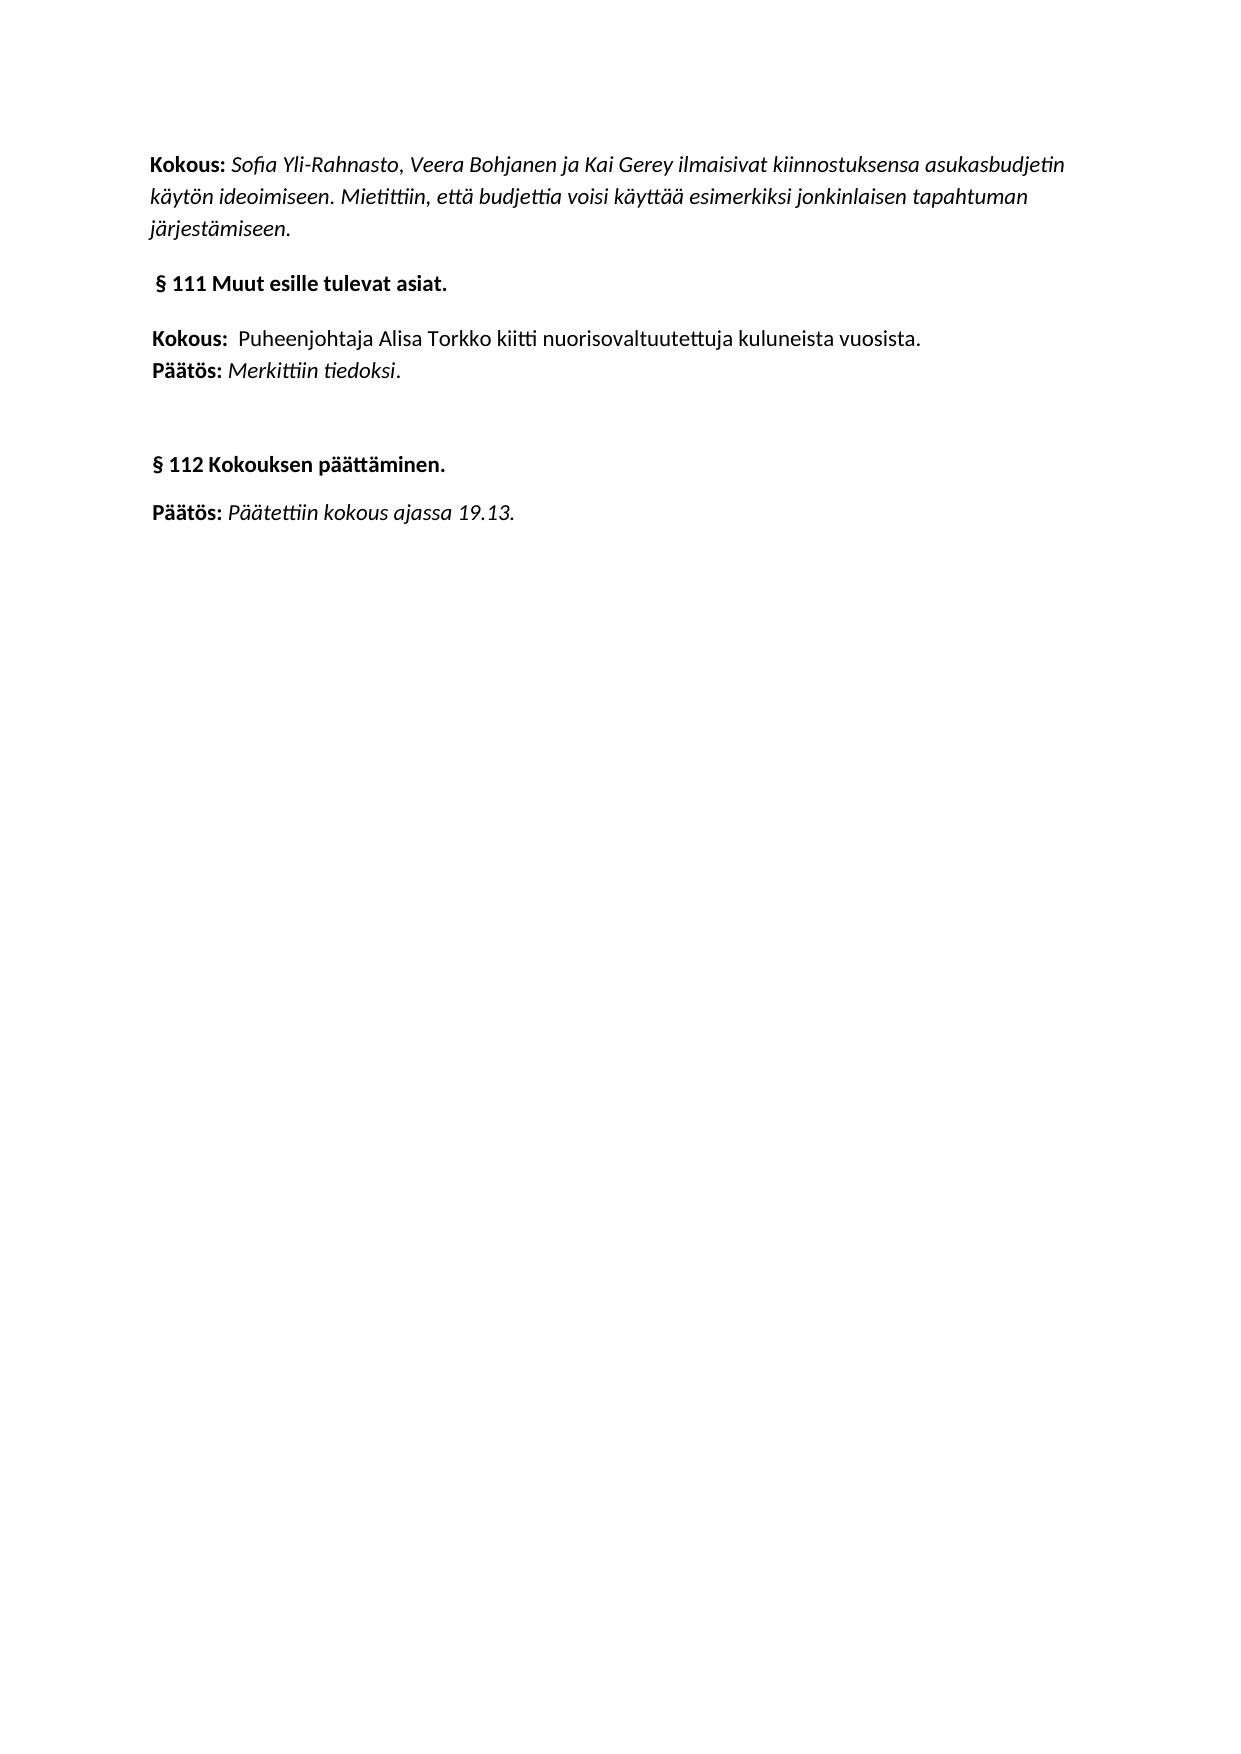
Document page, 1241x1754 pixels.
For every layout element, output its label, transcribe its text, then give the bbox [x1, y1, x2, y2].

text Päätös: Merkittiin tiedoksi. [152, 356, 1090, 384]
text § 111 Muut esille tulevat asiat. [150, 269, 1113, 297]
text Kokous: Puheenjohtaja Alisa Torkko kiitti nuorisovaltuutettuja kuluneista vuosista. [152, 324, 1090, 353]
text Kokous: Sofia Yli-Rahnasto, Veera Bohjanen ja Kai Gerey ilmaisivat kiinnostuksensa asukasbudjetin käytön ideoimiseen. Mietittiin, että budjettia voisi käyttää esimerkiksi jonkinlaisen tapahtuman järjestämiseen. [150, 150, 1113, 242]
text § 112 Kokouksen päättäminen. [152, 450, 1090, 478]
text Päätös: Päätettiin kokous ajassa 19.13. [152, 498, 1090, 527]
